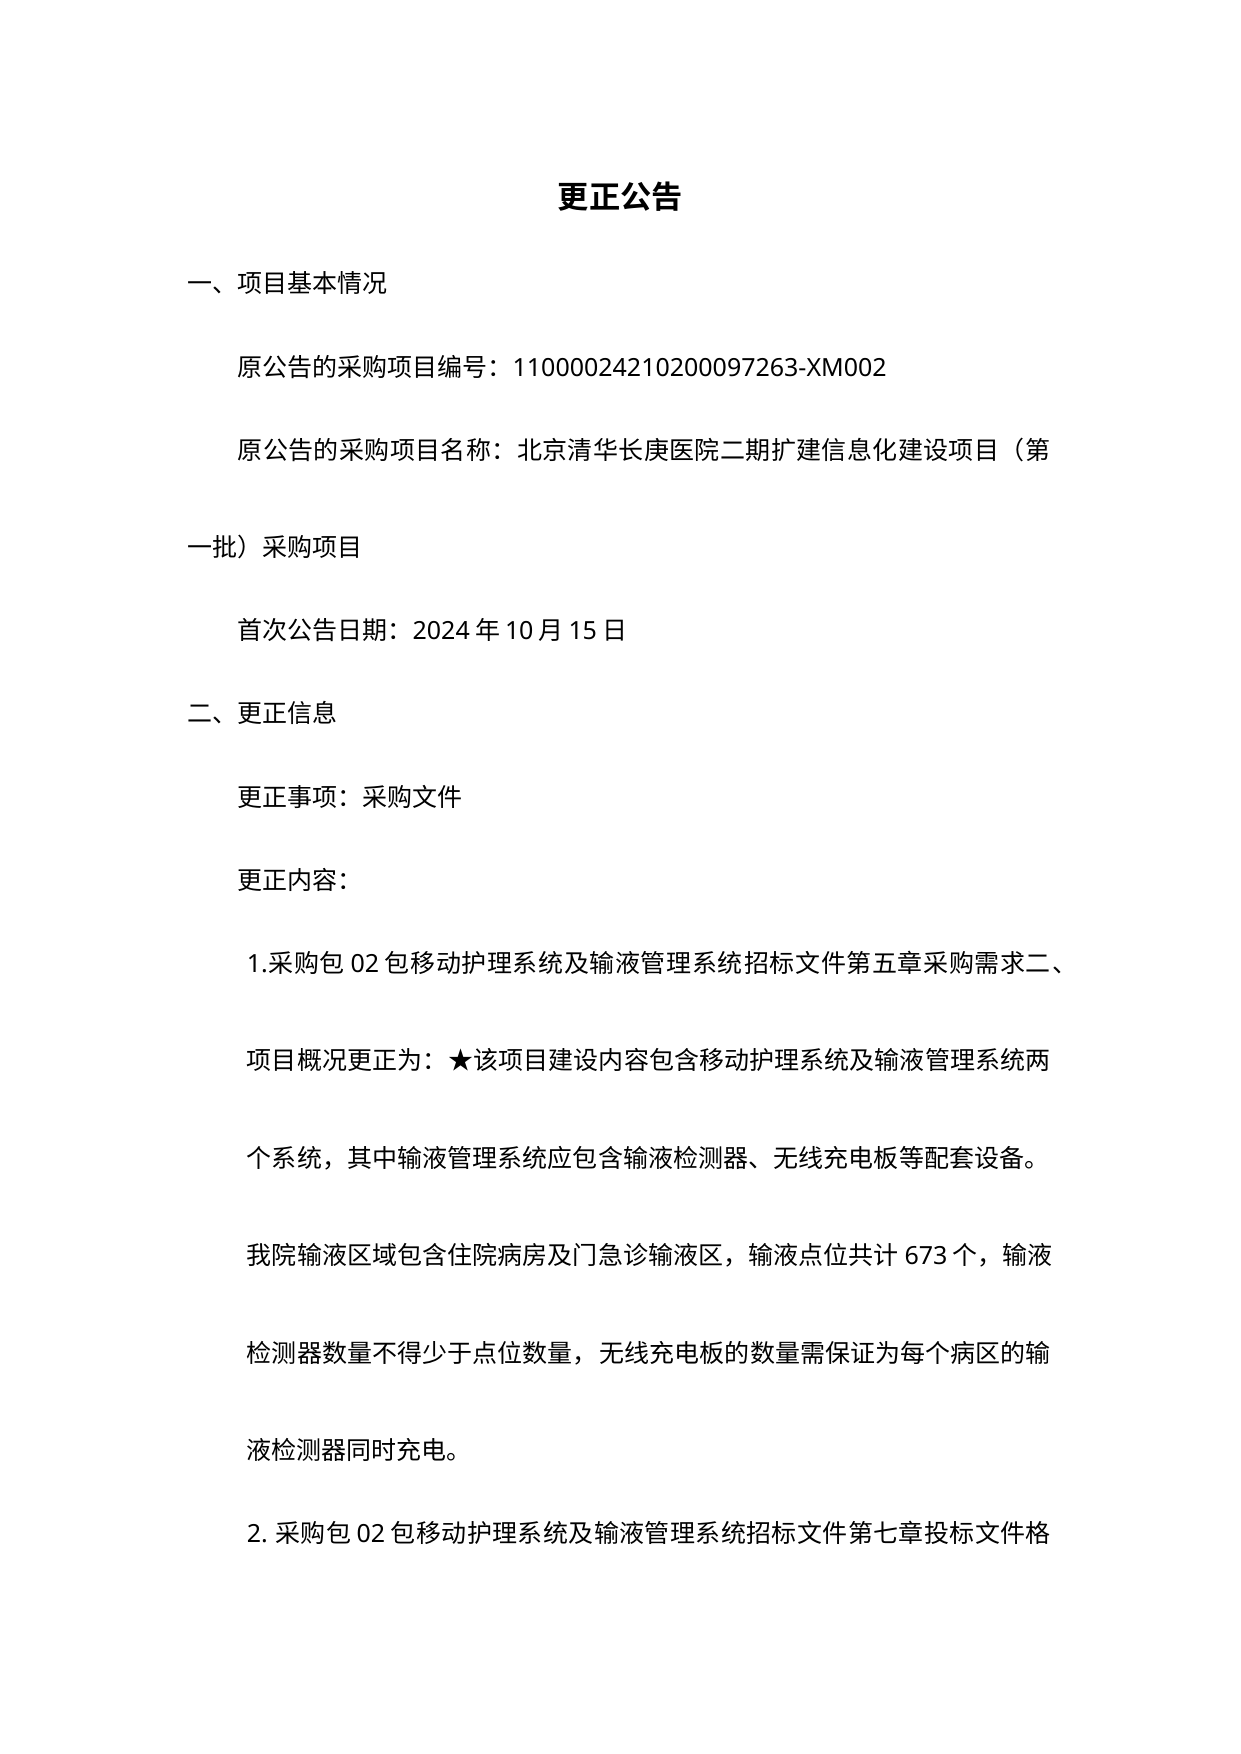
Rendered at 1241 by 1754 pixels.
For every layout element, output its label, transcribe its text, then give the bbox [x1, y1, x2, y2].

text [247, 1499, 1053, 1564]
subtitle 更正公告 [187, 162, 1053, 227]
subtitle 二、更正信息 [187, 679, 1053, 744]
subtitle 一、项目基本情况 [187, 249, 1053, 314]
text 更正内容： [187, 846, 1053, 911]
text 原公告的采购项目编号：11000024210200097263-XM002 [187, 333, 1053, 398]
text 首次公告日期：2024年10月15日 [187, 596, 1053, 661]
text 原公告的采购项目名称：北京清华长庚医院二期扩建信息化建设项目（第一批）采购项目 [187, 416, 1053, 578]
text 1.采购包02包移动护理系统及输液管理系统招标文件第五章采购需求二、项目概况更正为：★该项目建设内容包含移动护理系统及输液管理系统两个系统，其中输液管理系统应包含输液检测器、无线充电板等配套设备。我院输液区域包含住院病房及门急诊输液区，输液点位共计673个，输液检测器数量不得少于点位数量，无线充电板的数量需保证为每个病区的输液检测器同时充电。 [247, 929, 1053, 1481]
text 更正事项：采购文件 [187, 763, 1053, 828]
